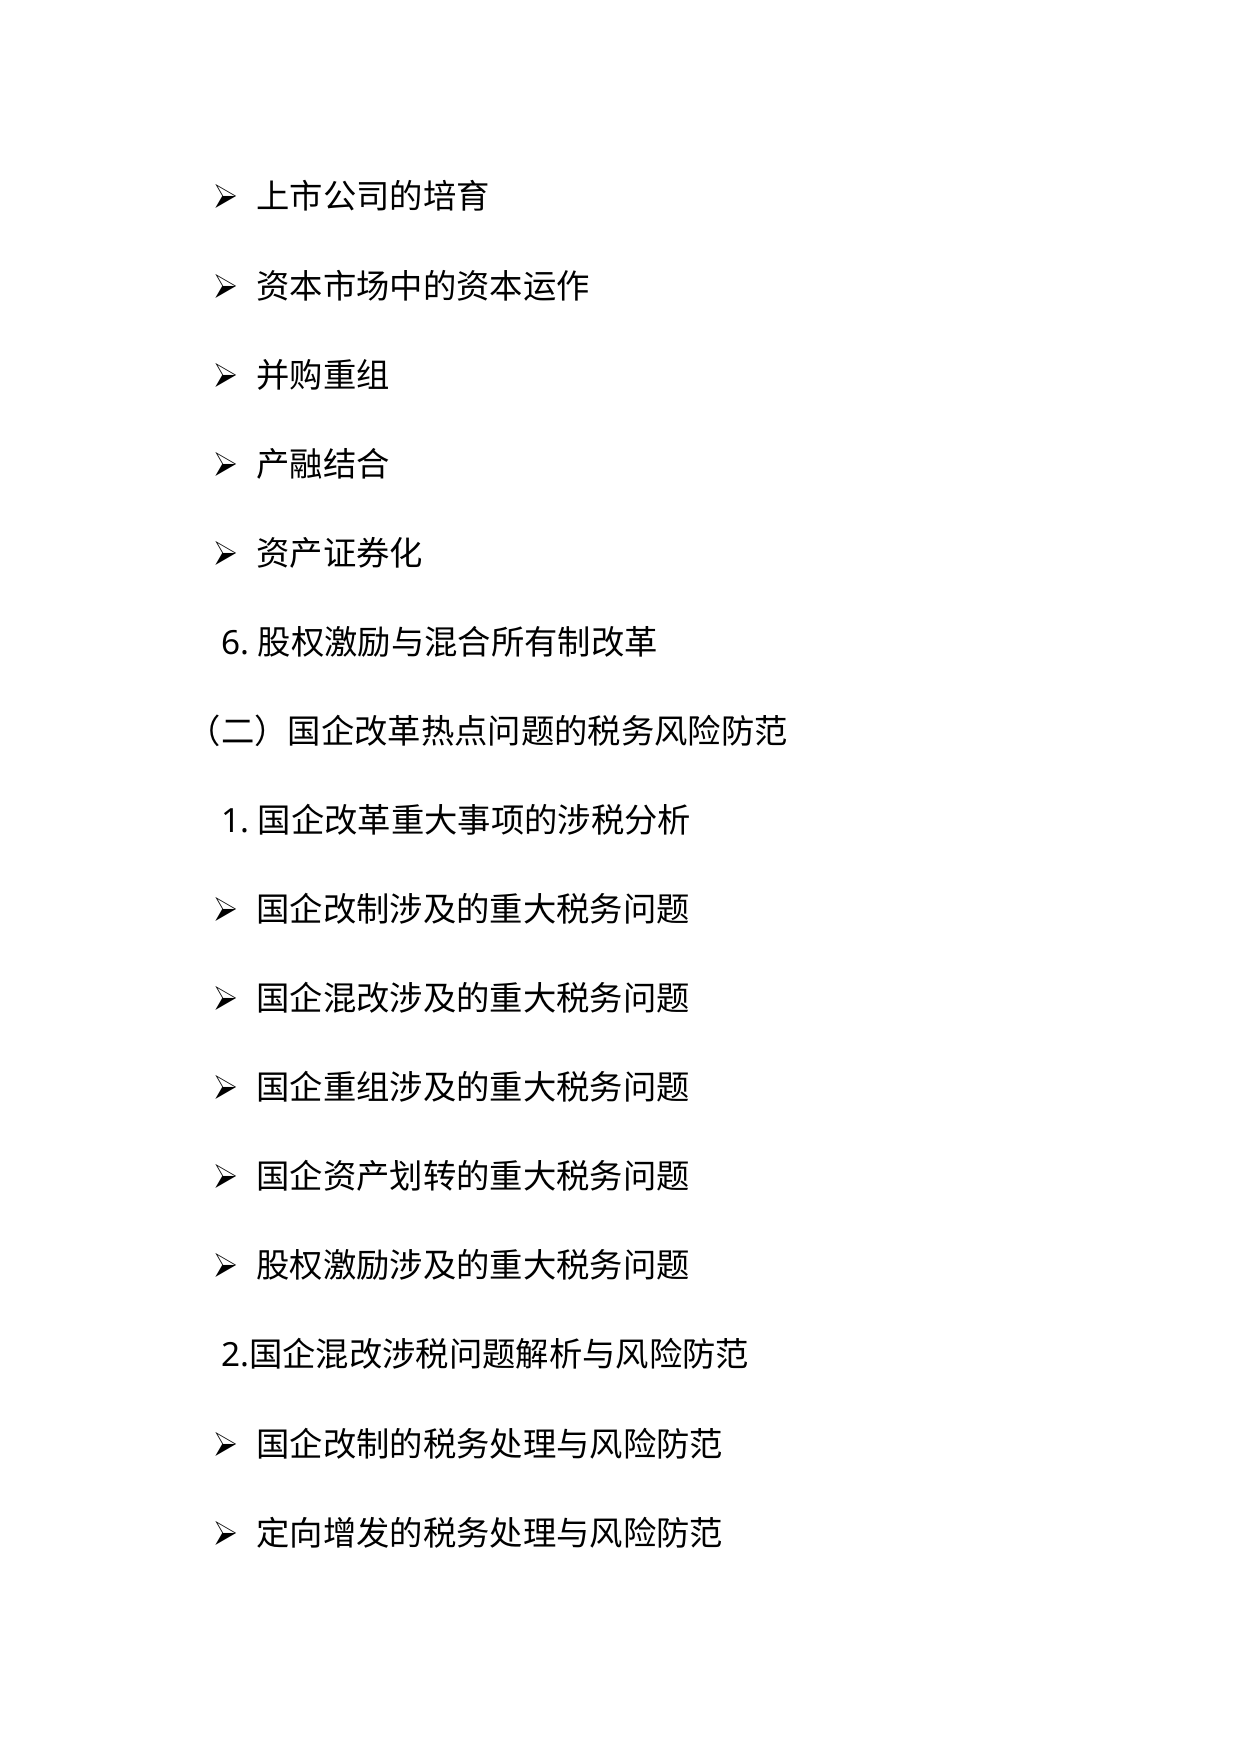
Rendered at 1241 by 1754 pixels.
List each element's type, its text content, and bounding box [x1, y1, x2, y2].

list 资本市场中的资本运作 [212, 251, 1053, 316]
text 6. 股权激励与混合所有制改革 [187, 607, 1053, 672]
list 国企改制的税务处理与风险防范 [212, 1409, 1053, 1474]
list 定向增发的税务处理与风险防范 [212, 1498, 1053, 1563]
list 国企混改涉及的重大税务问题 [212, 964, 1053, 1029]
list 股权激励涉及的重大税务问题 [212, 1231, 1053, 1296]
text 1. 国企改革重大事项的涉税分析 [187, 786, 1053, 851]
list 产融结合 [212, 429, 1053, 494]
list 资产证券化 [212, 518, 1053, 583]
list 并购重组 [212, 340, 1053, 405]
list 国企改制涉及的重大税务问题 [212, 875, 1053, 940]
text （二）国企改革热点问题的税务风险防范 [187, 696, 1053, 761]
list 国企资产划转的重大税务问题 [212, 1142, 1053, 1207]
list 上市公司的培育 [212, 162, 1053, 227]
list 国企重组涉及的重大税务问题 [212, 1053, 1053, 1118]
text 2.国企混改涉税问题解析与风险防范 [187, 1320, 1053, 1385]
